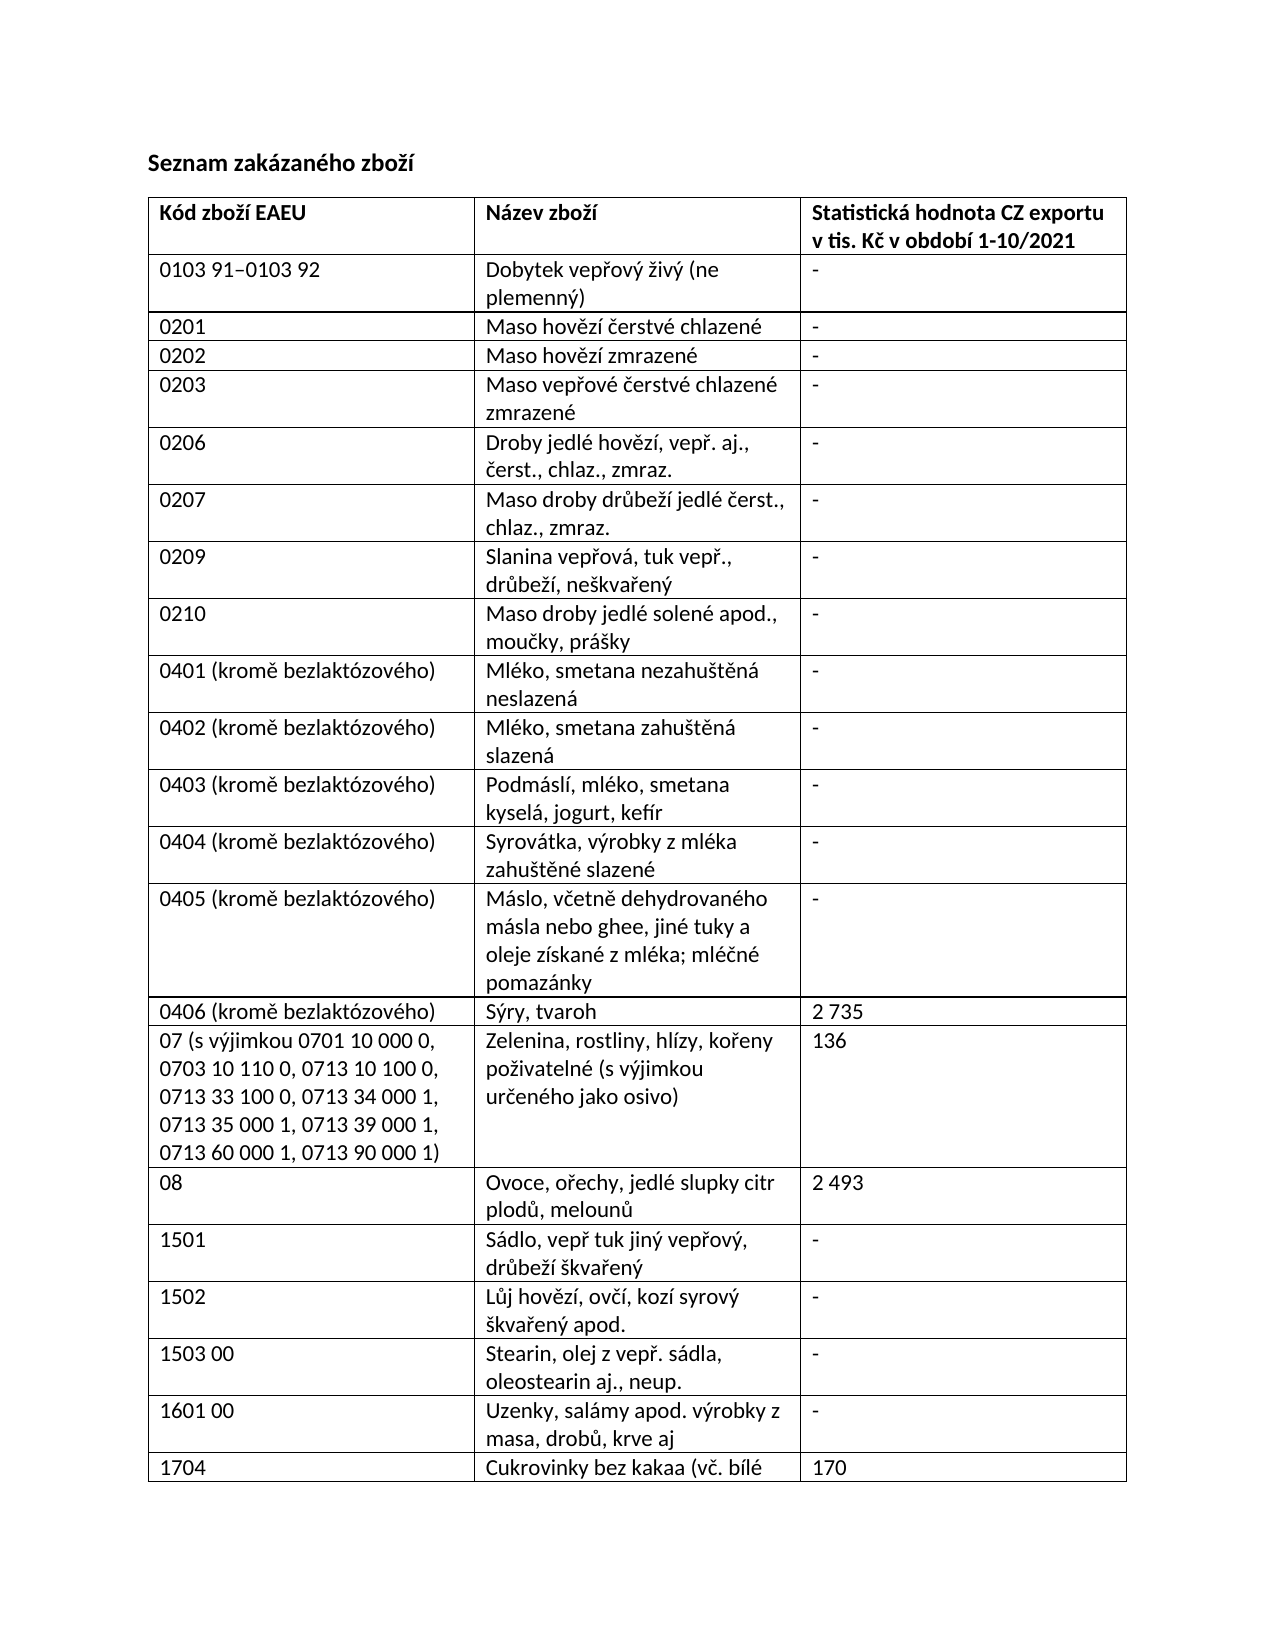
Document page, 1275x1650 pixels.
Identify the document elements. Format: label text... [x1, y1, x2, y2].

table_cell 1501 [149, 1225, 474, 1281]
table_cell 0404 (kromě bezlaktózového) [149, 827, 474, 883]
table_cell 0203 [149, 371, 474, 427]
table_cell - [801, 485, 1126, 541]
table_cell - [801, 827, 1126, 883]
table_cell Dobytek vepřový živý (ne plemenný) [475, 255, 800, 311]
table_cell 08 [149, 1168, 474, 1224]
table_cell - [801, 341, 1126, 369]
table_cell - [801, 713, 1126, 769]
table_cell 07 (s výjimkou 0701 10 000 0, 0703 10 110 0, 0713 10 100 0, 0713 33 100 0, 0713 34 000 1, 0713 35 000 1, 0713 39 000 1, 0713 60 000 1, 0713 90 000 1) [149, 1026, 474, 1167]
table_cell 136 [801, 1026, 1126, 1167]
table_cell - [801, 542, 1126, 598]
table_cell - [801, 428, 1126, 484]
table_cell Mléko, smetana nezahuštěná neslazená [475, 656, 800, 712]
table_cell 1601 00 [149, 1396, 474, 1452]
table_cell - [801, 371, 1126, 427]
table_cell - [801, 313, 1126, 340]
table_cell - [801, 255, 1126, 311]
table_cell Mléko, smetana zahuštěná slazená [475, 713, 800, 769]
table_cell Máslo, včetně dehydrovaného másla nebo ghee, jiné tuky a oleje získané z mléka; mléčné pomazánky [475, 884, 800, 996]
table_cell - [801, 1225, 1126, 1281]
table_cell Zelenina, rostliny, hlízy, kořeny poživatelné (s výjimkou určeného jako osivo) [475, 1026, 800, 1167]
table_cell - [801, 656, 1126, 712]
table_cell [475, 1453, 800, 1481]
table_cell 0201 [149, 313, 474, 340]
table_cell 0209 [149, 542, 474, 598]
table_cell 0405 (kromě bezlaktózového) [149, 884, 474, 996]
table_header Název zboží [475, 198, 800, 254]
table_cell 1503 00 [149, 1339, 474, 1395]
table_cell 0103 91–0103 92 [149, 255, 474, 311]
table_header Kód zboží EAEU [149, 198, 474, 254]
table_cell Maso droby jedlé solené apod., moučky, prášky [475, 599, 800, 655]
table_cell Maso hovězí čerstvé chlazené [475, 313, 800, 340]
table_cell Syrovátka, výrobky z mléka zahuštěné slazené [475, 827, 800, 883]
table_cell 0207 [149, 485, 474, 541]
table_cell 0402 (kromě bezlaktózového) [149, 713, 474, 769]
table_cell 2 493 [801, 1168, 1126, 1224]
table_cell Stearin, olej z vepř. sádla, oleostearin aj., neup. [475, 1339, 800, 1395]
table_cell - [801, 599, 1126, 655]
table_header Statistická hodnota CZ exportu v tis. Kč v období 1-10/2021 [801, 198, 1126, 254]
table_cell 0401 (kromě bezlaktózového) [149, 656, 474, 712]
table_cell Maso hovězí zmrazené [475, 341, 800, 369]
table_cell Ovoce, ořechy, jedlé slupky citr plodů, melounů [475, 1168, 800, 1224]
table_cell 0403 (kromě bezlaktózového) [149, 770, 474, 826]
table_cell Maso vepřové čerstvé chlazené zmrazené [475, 371, 800, 427]
table_cell - [801, 1396, 1126, 1452]
table_cell Slanina vepřová, tuk vepř., drůbeží, neškvařený [475, 542, 800, 598]
table_cell 170 [801, 1453, 1126, 1481]
table_cell - [801, 884, 1126, 996]
table_cell 1502 [149, 1282, 474, 1338]
table_cell Podmáslí, mléko, smetana kyselá, jogurt, kefír [475, 770, 800, 826]
table_cell 0202 [149, 341, 474, 369]
table_cell Uzenky, salámy apod. výrobky z masa, drobů, krve aj [475, 1396, 800, 1452]
table_cell 1704 [149, 1453, 474, 1481]
table_cell - [801, 1282, 1126, 1338]
table_cell - [801, 770, 1126, 826]
table_cell - [801, 1339, 1126, 1395]
text Seznam zakázaného zboží [148, 148, 1127, 178]
table_cell Lůj hovězí, ovčí, kozí syrový škvařený apod. [475, 1282, 800, 1338]
table_cell Sýry, tvaroh [475, 998, 800, 1025]
table_cell 0210 [149, 599, 474, 655]
table_cell Droby jedlé hovězí, vepř. aj., čerst., chlaz., zmraz. [475, 428, 800, 484]
table_cell 0206 [149, 428, 474, 484]
table_cell Sádlo, vepř tuk jiný vepřový, drůbeží škvařený [475, 1225, 800, 1281]
table_cell 2 735 [801, 998, 1126, 1025]
table_cell Maso droby drůbeží jedlé čerst., chlaz., zmraz. [475, 485, 800, 541]
table_cell 0406 (kromě bezlaktózového) [149, 998, 474, 1025]
